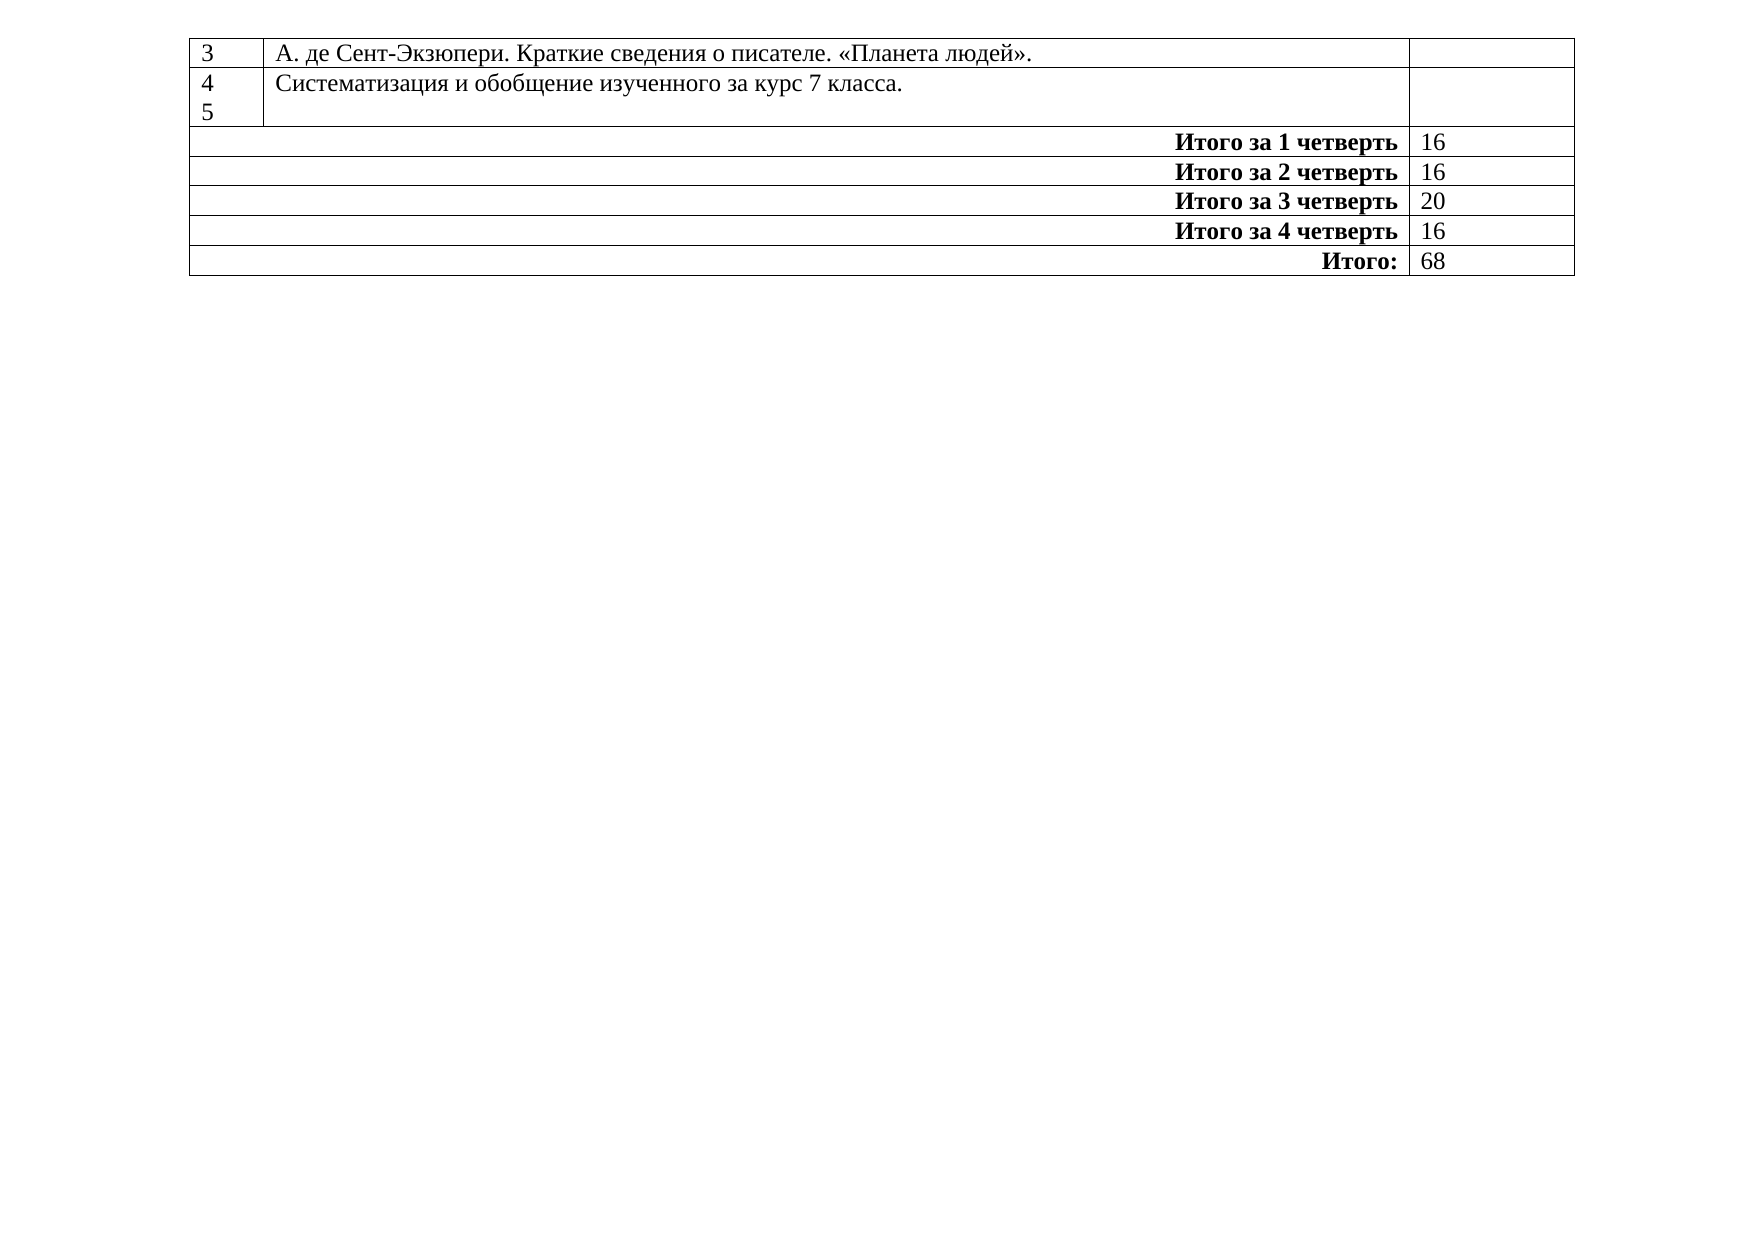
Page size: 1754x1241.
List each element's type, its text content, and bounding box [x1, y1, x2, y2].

table_cell Итого за 3 четверть [190, 186, 1409, 215]
table_cell Итого за 4 четверть [190, 216, 1409, 245]
table_cell Итого: [190, 246, 1409, 275]
table_cell Итого за 2 четверть [190, 157, 1409, 185]
table_cell [1563, 39, 1574, 67]
table_cell Итого за 1 четверть [190, 127, 1409, 156]
table_cell [1410, 68, 1574, 126]
table_cell [1410, 39, 1420, 67]
table_cell Систематизация и обобщение изученного за курс 7 класса. [264, 68, 1409, 126]
table_cell А. де Сент-Экзюпери. Краткие сведения о писателе. «Планета людей». [264, 39, 1409, 67]
